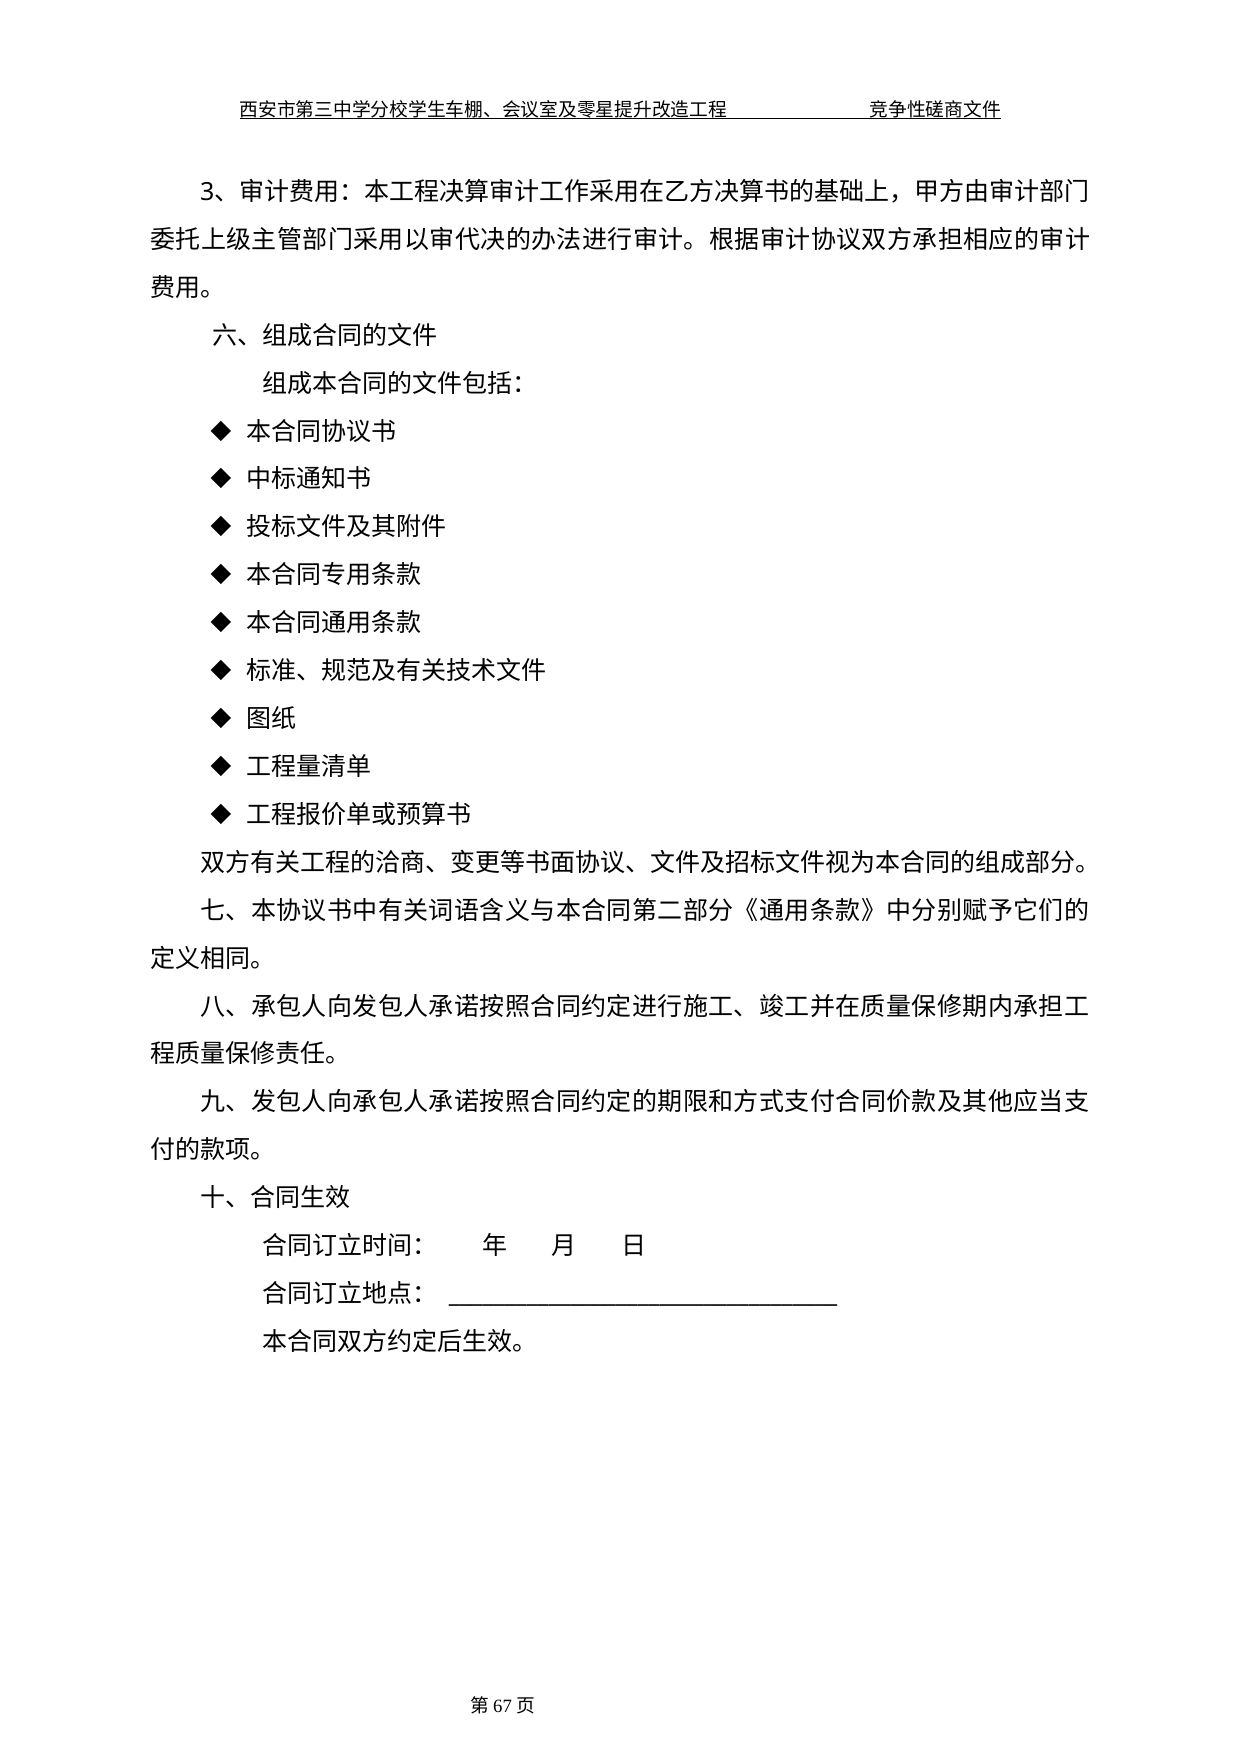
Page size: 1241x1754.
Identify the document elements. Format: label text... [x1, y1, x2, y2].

text 八、承包人向发包人承诺按照合同约定进行施工、竣工并在质量保修期内承担工程质量保修责任。 [150, 977, 1090, 1072]
list 中标通知书 [208, 449, 1090, 497]
list 本合同通用条款 [208, 593, 1090, 641]
list 图纸 [208, 689, 1090, 737]
text 七、本协议书中有关词语含义与本合同第二部分《通用条款》中分别赋予它们的定义相同。 [150, 881, 1090, 977]
text 六、组成合同的文件 [150, 306, 1090, 354]
text 双方有关工程的洽商、变更等书面协议、文件及招标文件视为本合同的组成部分。 [150, 833, 1090, 881]
text 3、审计费用：本工程决算审计工作采用在乙方决算书的基础上，甲方由审计部门委托上级主管部门采用以审代决的办法进行审计。根据审计协议双方承担相应的审计费用。 [150, 162, 1090, 306]
list 投标文件及其附件 [208, 497, 1090, 545]
list 本合同协议书 [208, 402, 1090, 449]
text 组成本合同的文件包括： [150, 354, 1090, 402]
text 九、发包人向承包人承诺按照合同约定的期限和方式支付合同价款及其他应当支付的款项。 [150, 1072, 1090, 1168]
list 标准、规范及有关技术文件 [208, 641, 1090, 689]
text 合同订立地点： ___________________________________ [150, 1264, 1090, 1312]
text 合同订立时间： 年 月 日 [150, 1216, 1090, 1264]
list 工程报价单或预算书 [208, 785, 1090, 833]
text 本合同双方约定后生效。 [150, 1312, 1090, 1360]
text 十、合同生效 [150, 1168, 1090, 1216]
list 本合同专用条款 [208, 545, 1090, 593]
list 工程量清单 [208, 737, 1090, 785]
